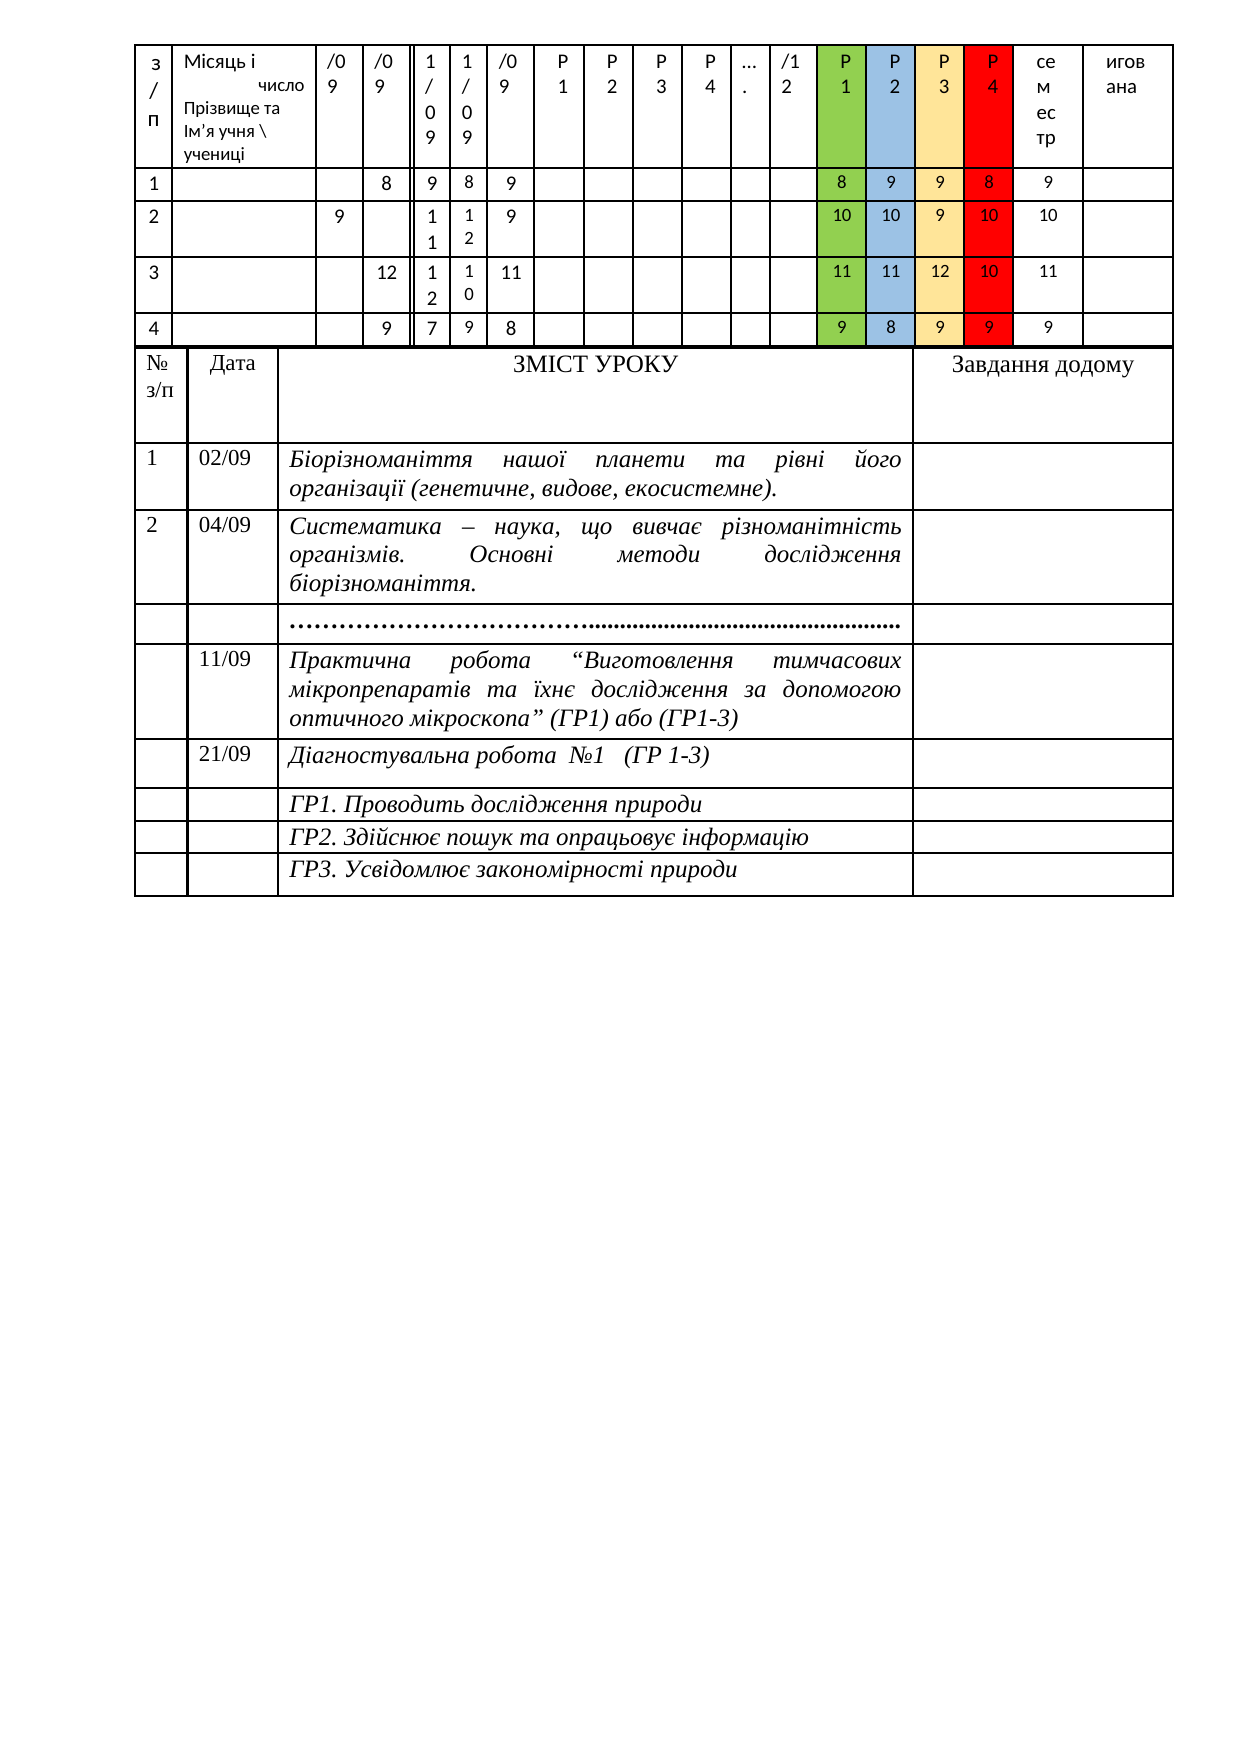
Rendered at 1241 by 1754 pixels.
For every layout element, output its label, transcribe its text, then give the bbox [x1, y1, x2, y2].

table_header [173, 46, 315, 167]
table_cell [914, 645, 1172, 738]
table_cell [732, 258, 769, 312]
table_cell [317, 314, 362, 345]
table_cell 10 [818, 202, 865, 256]
table_cell [771, 202, 816, 256]
table_header ГР1 [818, 46, 865, 167]
table_header ГР4 [965, 46, 1012, 167]
table_cell [585, 202, 632, 256]
table_cell [136, 789, 186, 819]
table_cell ГР1. Проводить дослідження природи [279, 789, 912, 819]
table_cell [136, 854, 186, 894]
table_cell 8 [364, 169, 409, 200]
table_cell [136, 645, 186, 738]
table_cell [173, 202, 315, 256]
table_cell [364, 202, 409, 256]
table_cell Біорізноманіття нашої планети та рівні його організації (генетичне, видове, екосистемне). [279, 444, 912, 509]
table_cell [585, 314, 632, 345]
table_cell [914, 605, 1172, 643]
table_cell [173, 169, 315, 200]
table_header ГР3 [634, 46, 681, 167]
table_cell 9 [317, 202, 362, 256]
table_header № з/п [136, 46, 171, 167]
table_cell [914, 511, 1172, 603]
table_cell 9 [1014, 169, 1082, 200]
table_cell [771, 314, 816, 345]
table_header ГР2 [867, 46, 914, 167]
table_cell [173, 258, 315, 312]
table_header 04/09 [364, 46, 409, 167]
table_cell 9 [451, 314, 486, 345]
table_cell 11 [415, 202, 449, 256]
table_cell 11 [488, 258, 533, 312]
table_cell 02/09 [189, 444, 277, 509]
table_cell 7 [415, 314, 449, 345]
table_header ……. [732, 46, 769, 167]
table_cell [189, 854, 277, 894]
table_cell [771, 258, 816, 312]
table_cell [634, 314, 681, 345]
table_cell ……………………………….................................................. [279, 605, 912, 643]
table_cell [914, 740, 1172, 787]
table_cell [189, 789, 277, 819]
table_cell 10 [965, 258, 1012, 312]
table_cell 9 [488, 202, 533, 256]
table_cell [914, 789, 1172, 819]
table_cell 12 [916, 258, 963, 312]
table_cell [634, 169, 681, 200]
table_cell [914, 822, 1172, 852]
table_cell [1084, 169, 1172, 200]
table_cell Систематика – наука, що вивчає різноманітність організмів. Основні методи дослідження біорізноманіття. [279, 511, 912, 603]
table_cell [771, 169, 816, 200]
table_cell [634, 202, 681, 256]
table_header І семестр [1014, 46, 1082, 167]
table_cell [914, 854, 1172, 894]
table_header Дата [189, 349, 277, 442]
table_cell 2 [136, 511, 186, 603]
table_cell 21/09 [189, 740, 277, 787]
table_cell 9 [818, 314, 865, 345]
table_cell [683, 202, 730, 256]
table_cell 9 [916, 314, 963, 345]
table_cell [136, 605, 186, 643]
table_cell 3 [136, 258, 171, 312]
table_header 21 /09 [451, 46, 486, 167]
table_cell [1084, 202, 1172, 256]
table_header ГР1 [535, 46, 583, 167]
table_header Скоригована [1084, 46, 1172, 167]
table_cell [683, 258, 730, 312]
table_cell 8 [451, 169, 486, 200]
table_header ГР2 [585, 46, 632, 167]
table_cell [535, 169, 583, 200]
table_header 23/09 [488, 46, 533, 167]
table_cell [732, 314, 769, 345]
table_cell 11 [818, 258, 865, 312]
table_header 11/ 09 [415, 46, 449, 167]
table_cell [189, 822, 277, 852]
table_cell [1084, 314, 1172, 345]
table_cell 12 [415, 258, 449, 312]
table_cell 10 [965, 202, 1012, 256]
table_header ЗМІСТ УРОКУ [279, 349, 912, 442]
table_cell [535, 258, 583, 312]
table_header ГР3 [916, 46, 963, 167]
table_cell [732, 202, 769, 256]
table_header 02/09 [317, 46, 362, 167]
table_cell ГР3. Усвідомлює закономірності природи [279, 854, 912, 894]
table_header ГР4 [683, 46, 730, 167]
table_cell [914, 444, 1172, 509]
table_cell [317, 169, 362, 200]
table_cell [634, 258, 681, 312]
table_cell Діагностувальна робота №1 (ГР 1-3) [279, 740, 912, 787]
table_header Завдання додому [914, 349, 1172, 442]
table_cell 12 [364, 258, 409, 312]
table_cell [136, 822, 186, 852]
table_cell 1 [136, 444, 186, 509]
table_cell [1084, 258, 1172, 312]
table_cell 8 [488, 314, 533, 345]
table_cell 9 [916, 202, 963, 256]
table_cell 8 [965, 169, 1012, 200]
table_cell 11/09 [189, 645, 277, 738]
table_cell [317, 258, 362, 312]
table_cell 11 [1014, 258, 1082, 312]
table_cell [535, 202, 583, 256]
table_cell 10 [1014, 202, 1082, 256]
table_cell 9 [965, 314, 1012, 345]
table_cell Практична робота “Виготовлення тимчасових мікропрепаратів та їхнє дослідження за допомогою оптичного мікроскопа” (ГР1) або (ГР1-3) [279, 645, 912, 738]
table_cell 2 [136, 202, 171, 256]
table_cell 10 [867, 202, 914, 256]
table_cell 11 [867, 258, 914, 312]
table_cell 8 [867, 314, 914, 345]
table_cell 4 [136, 314, 171, 345]
table_cell 04/09 [189, 511, 277, 603]
table_cell 1 [136, 169, 171, 200]
table_cell 9 [1014, 314, 1082, 345]
table_cell [585, 169, 632, 200]
table_cell 12 [451, 202, 486, 256]
table_cell [683, 314, 730, 345]
table_cell [585, 258, 632, 312]
table_cell [732, 169, 769, 200]
table_cell 8 [818, 169, 865, 200]
table_header № з/п [136, 349, 186, 442]
table_cell 10 [451, 258, 486, 312]
table_cell [189, 605, 277, 643]
table_cell 9 [488, 169, 533, 200]
table_cell [136, 740, 186, 787]
table_cell 9 [867, 169, 914, 200]
table_cell 9 [415, 169, 449, 200]
table_cell [535, 314, 583, 345]
table_header 18/12 [771, 46, 816, 167]
table_cell [683, 169, 730, 200]
table_cell ГР2. Здійснює пошук та опрацьовує інформацію [279, 822, 912, 852]
table_cell 9 [364, 314, 409, 345]
table_cell [173, 314, 315, 345]
table_cell 9 [916, 169, 963, 200]
